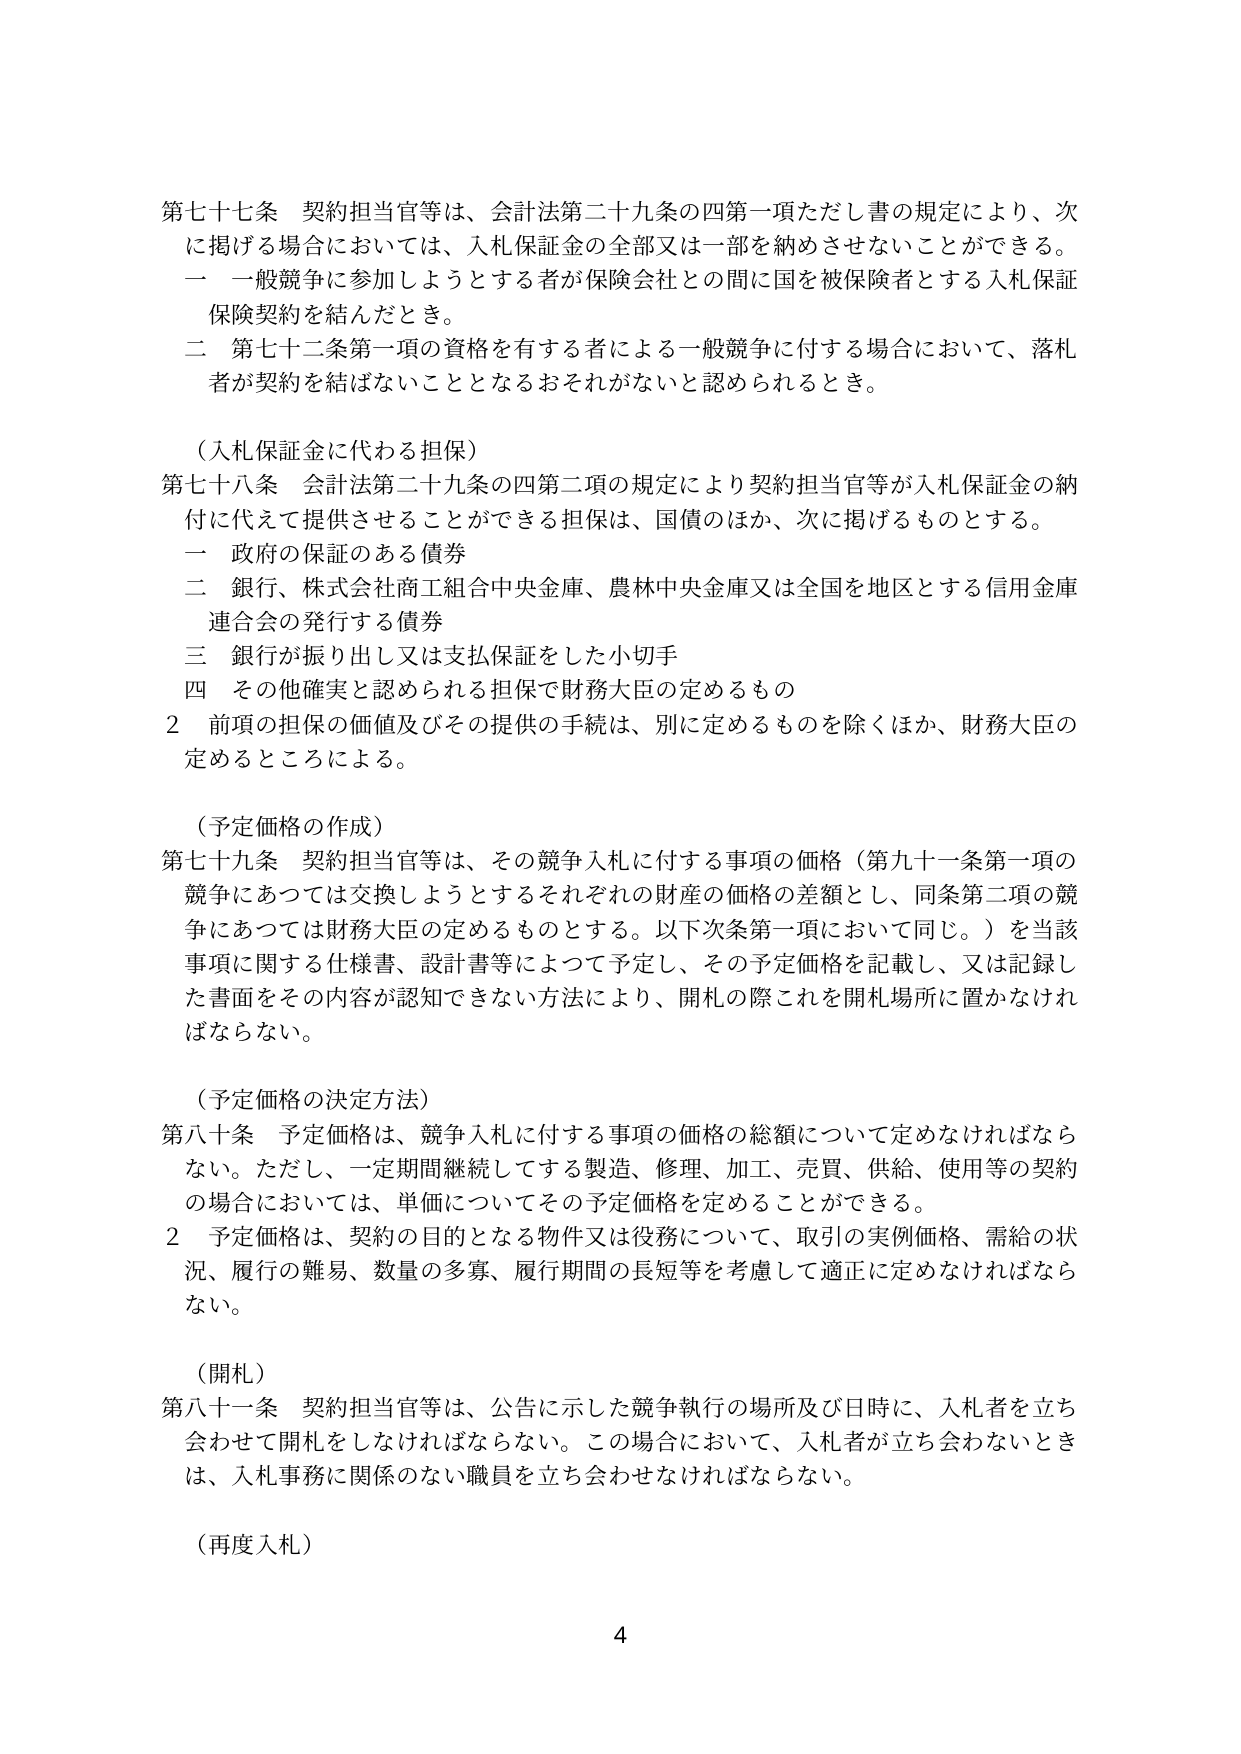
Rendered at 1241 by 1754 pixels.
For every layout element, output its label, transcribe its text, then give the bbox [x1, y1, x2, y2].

text 第七十九条 契約担当官等は、その競争入札に付する事項の価格（第九十一条第一項の競争にあつては交換しようとするそれぞれの財産の価格の差額とし、同条第二項の競争にあつては財務大臣の定めるものとする。以下次条第一項において同じ。）を当該事項に関する仕様書、設計書等によつて予定し、その予定価格を記載し、又は記録した書面をその内容が認知できない方法により、開札の際これを開札場所に置かなければならない。 [161, 843, 1079, 1048]
text 第七十八条 会計法第二十九条の四第二項の規定により契約担当官等が入札保証金の納付に代えて提供させることができる担保は、国債のほか、次に掲げるものとする。 [161, 467, 1079, 535]
text （予定価格の作成） [184, 809, 1079, 843]
text 一 一般競争に参加しようとする者が保険会社との間に国を被保険者とする入札保証保険契約を結んだとき。 [184, 262, 1079, 330]
text （再度入札） [184, 1526, 1079, 1560]
text 第八十一条 契約担当官等は、公告に示した競争執行の場所及び日時に、入札者を立ち会わせて開札をしなければならない。この場合において、入札者が立ち会わないときは、入札事務に関係のない職員を立ち会わせなければならない。 [161, 1389, 1079, 1492]
text （開札） [184, 1355, 1079, 1389]
text （予定価格の決定方法） [184, 1082, 1079, 1116]
text 三 銀行が振り出し又は支払保証をした小切手 [184, 638, 1079, 672]
text 一 政府の保証のある債券 [184, 535, 1079, 569]
text 二 銀行、株式会社商工組合中央金庫、農林中央金庫又は全国を地区とする信用金庫連合会の発行する債券 [184, 569, 1079, 638]
text 第七十七条 契約担当官等は、会計法第二十九条の四第一項ただし書の規定により、次に掲げる場合においては、入札保証金の全部又は一部を納めさせないことができる。 [161, 194, 1079, 262]
text 第八十条 予定価格は、競争入札に付する事項の価格の総額について定めなければならない。ただし、一定期間継続してする製造、修理、加工、売買、供給、使用等の契約の場合においては、単価についてその予定価格を定めることができる。 [161, 1116, 1079, 1219]
text ２ 予定価格は、契約の目的となる物件又は役務について、取引の実例価格、需給の状況、履行の難易、数量の多寡、履行期間の長短等を考慮して適正に定めなければならない。 [161, 1219, 1079, 1321]
text 二 第七十二条第一項の資格を有する者による一般競争に付する場合において、落札者が契約を結ばないこととなるおそれがないと認められるとき。 [184, 330, 1079, 399]
text （入札保証金に代わる担保） [184, 433, 1079, 467]
text 四 その他確実と認められる担保で財務大臣の定めるもの [184, 672, 1079, 706]
text ２ 前項の担保の価値及びその提供の手続は、別に定めるものを除くほか、財務大臣の定めるところによる。 [161, 706, 1079, 774]
